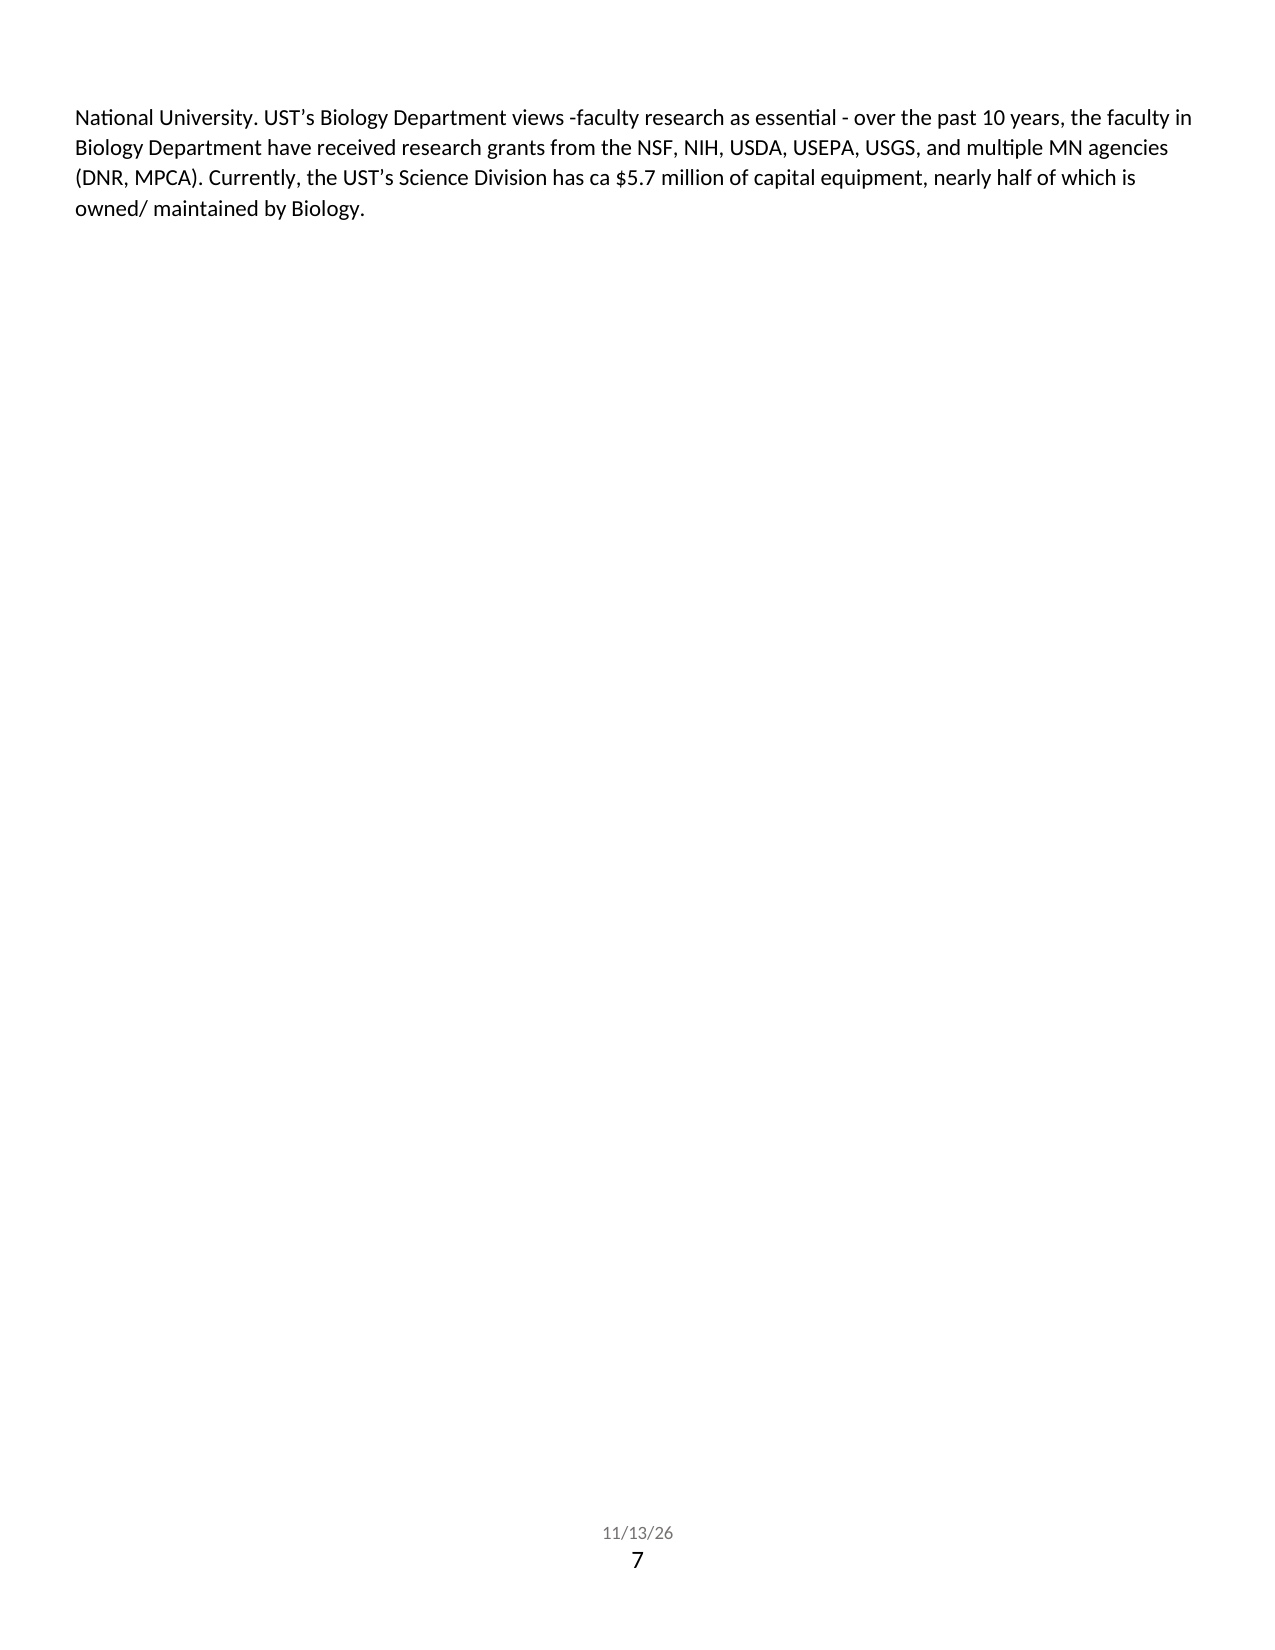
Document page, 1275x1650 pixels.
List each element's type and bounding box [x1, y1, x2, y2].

text [75, 103, 1200, 222]
